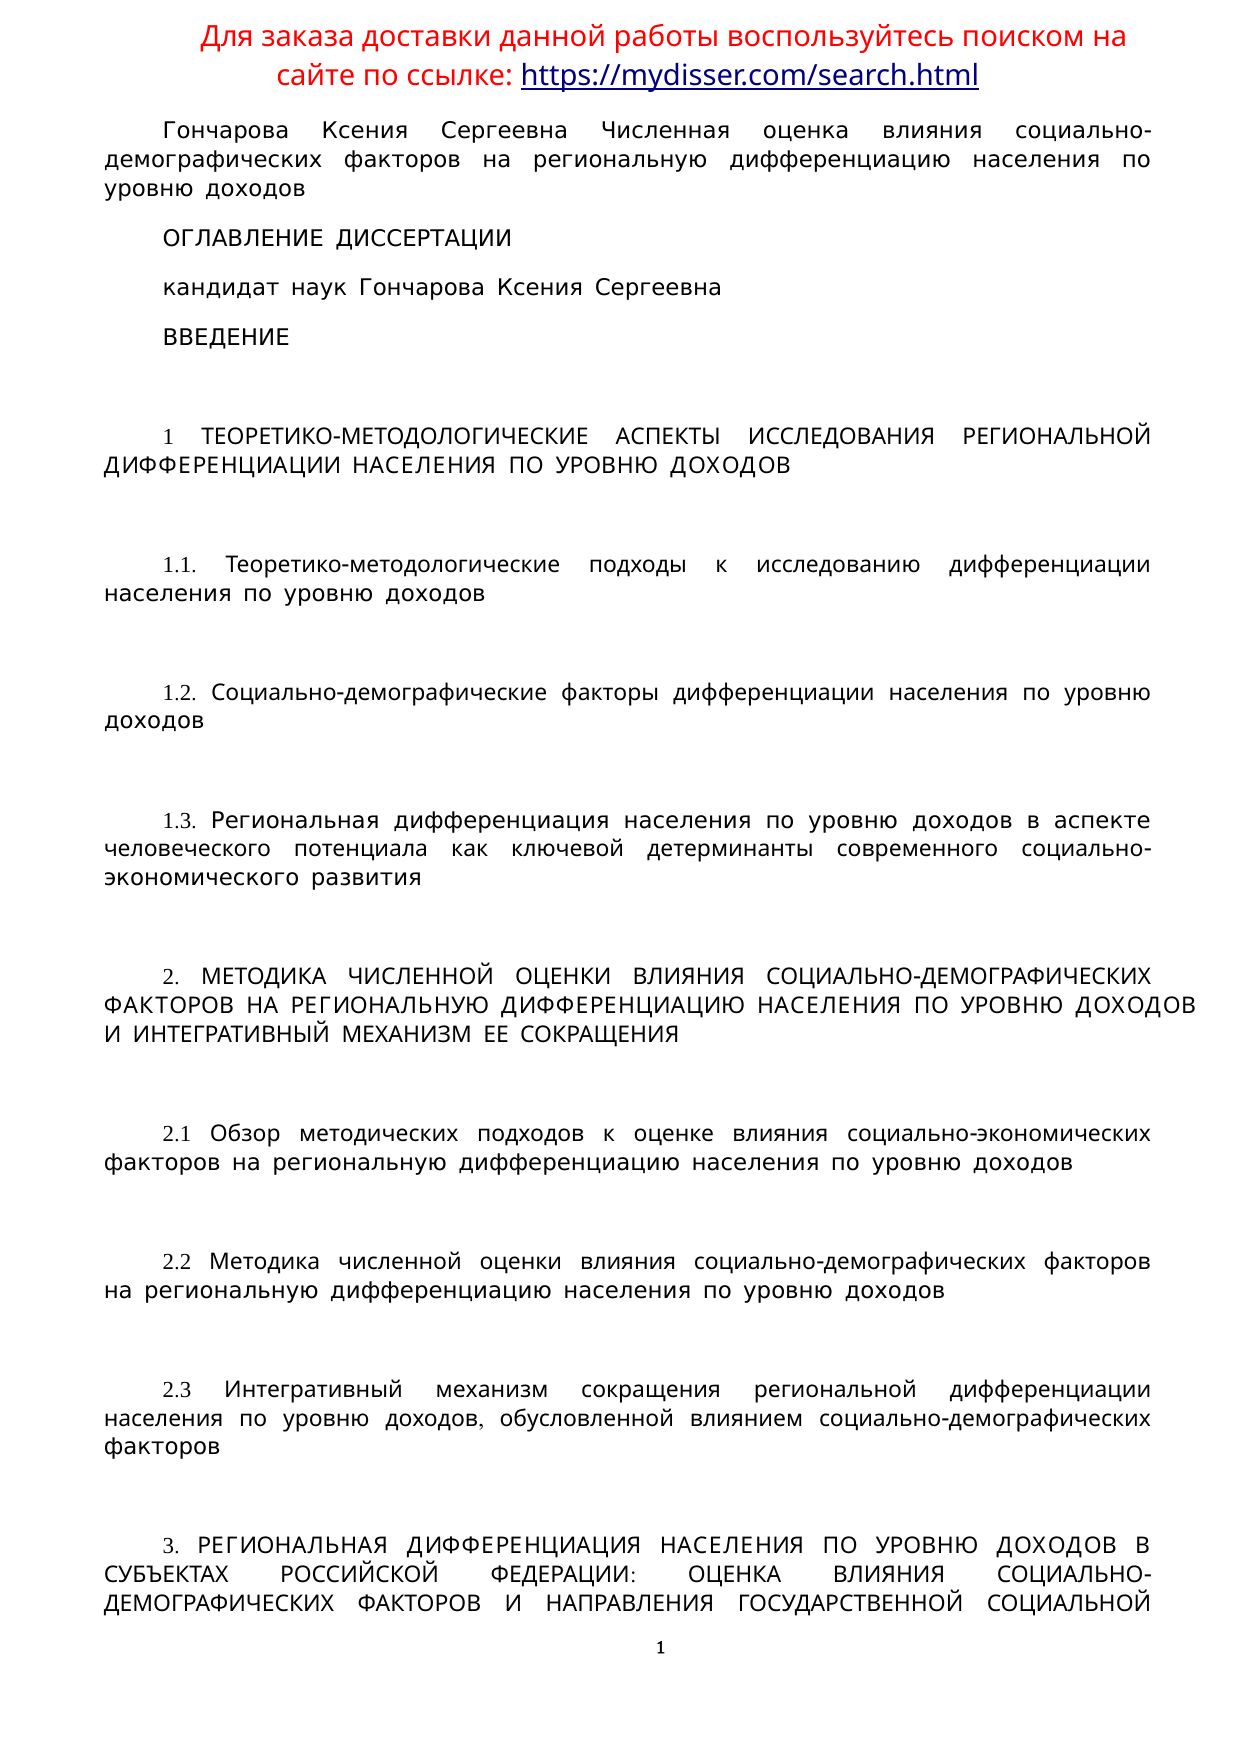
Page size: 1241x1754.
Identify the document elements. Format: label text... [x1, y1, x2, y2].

text 2. МЕТОДИКА ЧИСЛЕННОЙ ОЦЕНКИ ВЛИЯНИЯ СОЦИАЛЬНО-ДЕМОГРАФИЧЕСКИХ ФАКТОРОВ НА РЕГИОНАЛЬНУЮ ДИФФЕРЕНЦИАЦИЮ НАСЕЛЕНИЯ ПО УРОВНЮ ДОХОДОВ И ИНТЕГРАТИВНЫЙ МЕХАНИЗМ ЕЕ СОКРАЩЕНИЯ [103, 961, 1152, 1047]
text кандидат наук Гончарова Ксения Сергеевна [103, 272, 1152, 300]
text 1 ТЕОРЕТИКО-МЕТОДОЛОГИЧЕСКИЕ АСПЕКТЫ ИССЛЕДОВАНИЯ РЕГИОНАЛЬНОЙ ДИФФЕРЕНЦИАЦИИ НАСЕЛЕНИЯ ПО УРОВНЮ ДОХОДОВ [103, 420, 1152, 478]
text 2.2 Методика численной оценки влияния социально-демографических факторов на региональную дифференциацию населения по уровню доходов [103, 1245, 1152, 1303]
text 1.1. Теоретико-методологические подходы к исследованию дифференциации населения по уровню доходов [103, 548, 1152, 606]
text 2.1 Обзор методических подходов к оценке влияния социально-экономических факторов на региональную дифференциацию населения по уровню доходов [103, 1117, 1152, 1175]
text 1.3. Региональная дифференциация населения по уровню доходов в аспекте человеческого потенциала как ключевой детерминанты современного социально-экономического развития [103, 804, 1152, 890]
text ВВЕДЕНИЕ [103, 321, 1152, 350]
text 1.2. Социально-демографические факторы дифференциации населения по уровню доходов [103, 676, 1152, 734]
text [103, 1530, 1152, 1616]
text ОГЛАВЛЕНИЕ ДИССЕРТАЦИИ [103, 222, 1152, 251]
text Гончарова Ксения Сергеевна Численная оценка влияния социально-демографических факторов на региональную дифференциацию населения по уровню доходов [103, 115, 1152, 201]
text 2.3 Интегративный механизм сокращения региональной дифференциации населения по уровню доходов, обусловленной влиянием социально-демографических факторов [103, 1373, 1152, 1459]
